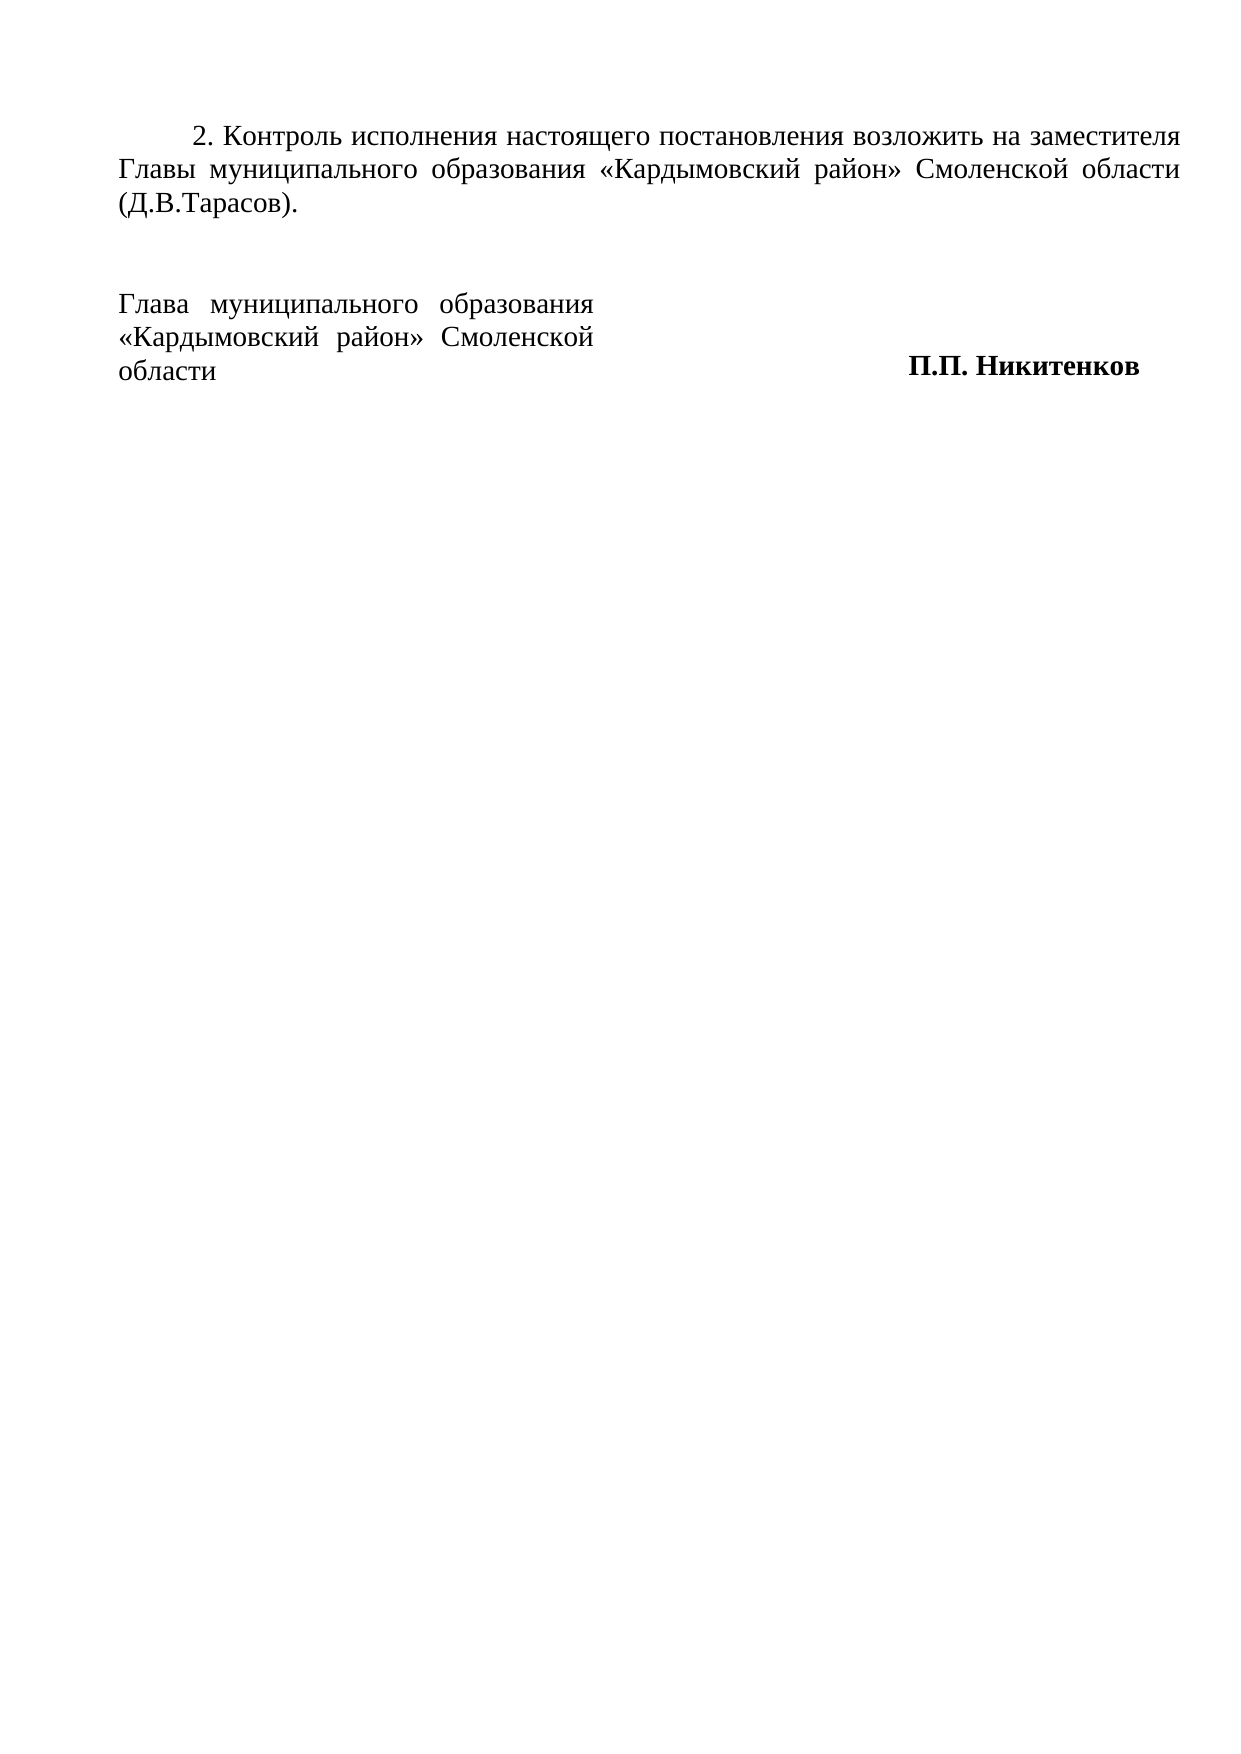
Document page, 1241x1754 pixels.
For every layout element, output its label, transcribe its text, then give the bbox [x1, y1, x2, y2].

table_header Глава муниципального образования «Кардымовский район» Смоленской области [107, 286, 605, 386]
text 2. Контроль исполнения настоящего постановления возложить на заместителя Главы муниципального образования «Кардымовский район» Смоленской области (Д.В.Тарасов). [118, 118, 1181, 219]
table_header П.П. Никитенков [605, 286, 1181, 386]
